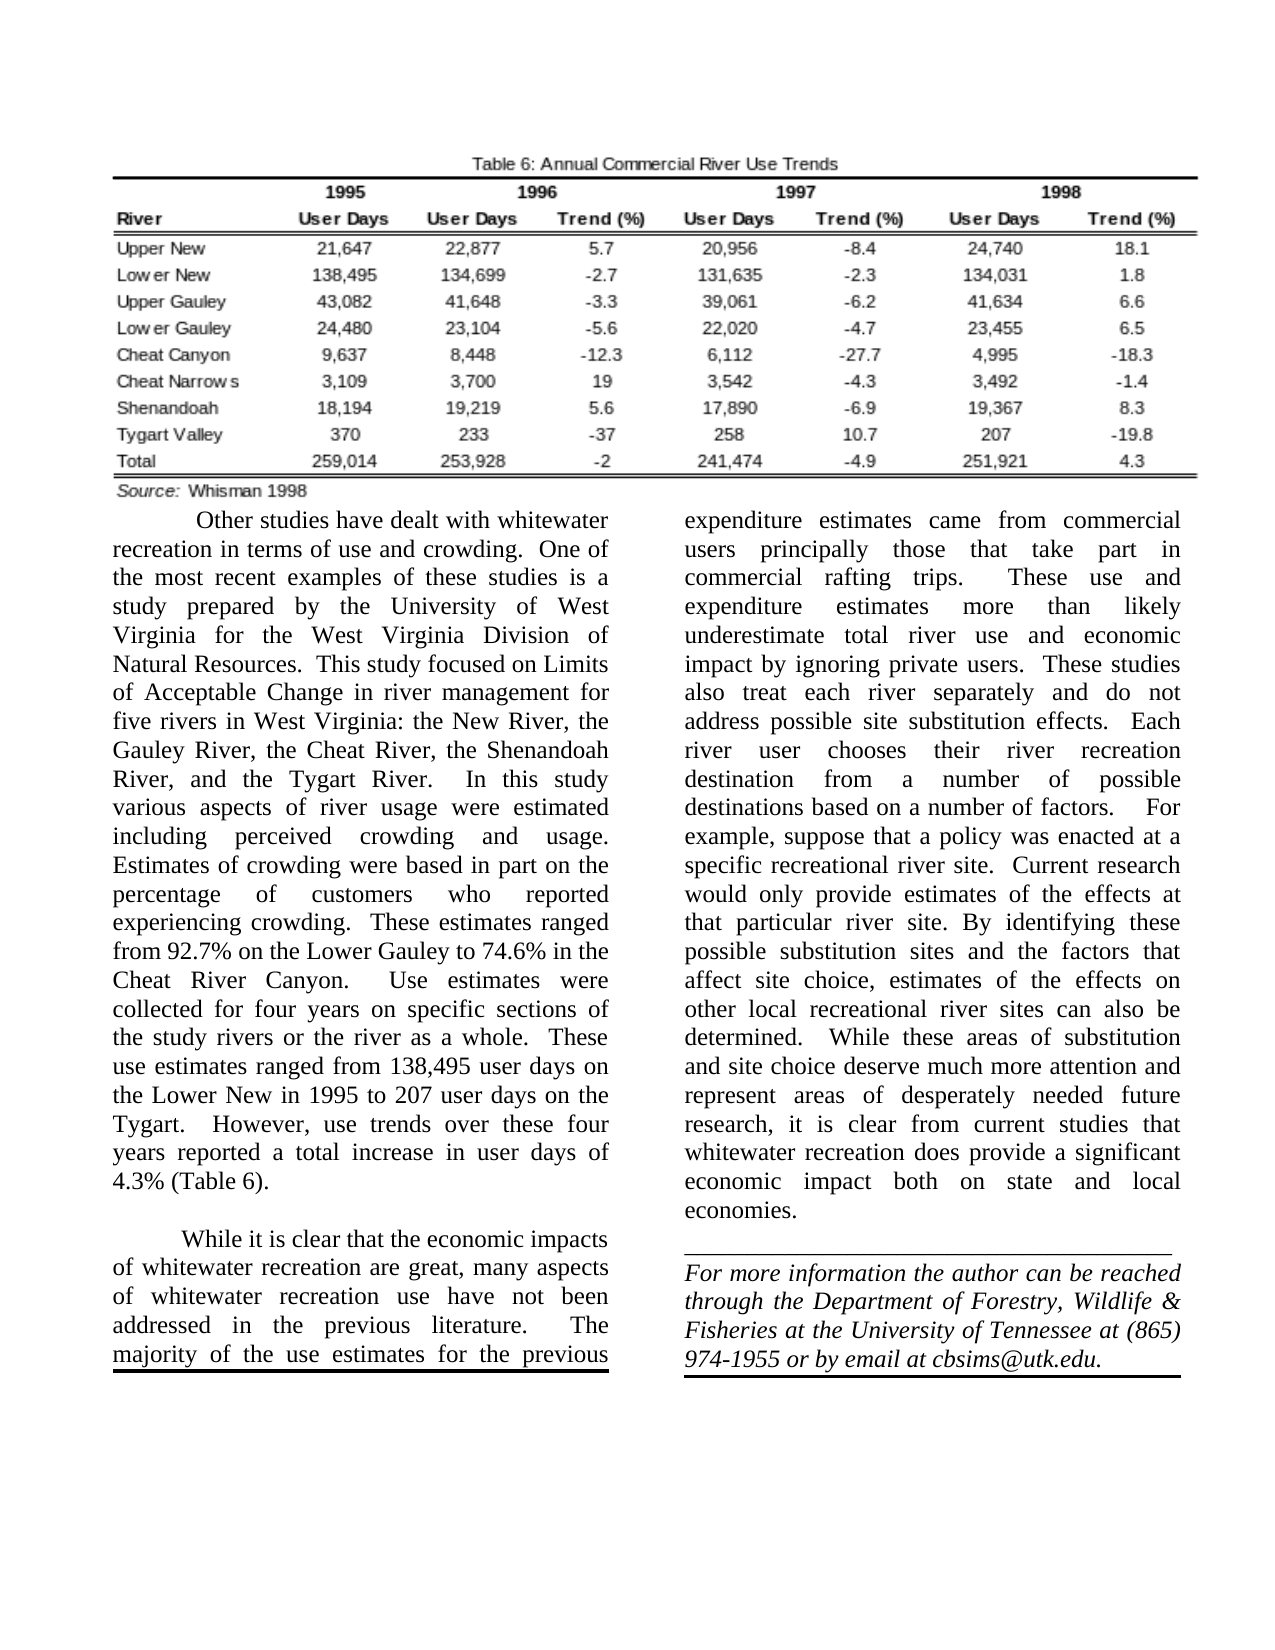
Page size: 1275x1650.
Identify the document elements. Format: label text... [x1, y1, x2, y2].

text Other studies have dealt with whitewater recreation in terms of use and crowding. One of the most recent examples of these studies is a study prepared by the University of West Virginia for the West Virginia Division of Natural Resources. This study focused on Limits of Acceptable Change in river management for five rivers in West Virginia: the New River, the Gauley River, the Cheat River, the Shenandoah River, and the Tygart River. In this study various aspects of river usage were estimated including perceived crowding and usage. Estimates of crowding were based in part on the percentage of customers who reported experiencing crowding. These estimates ranged from 92.7% on the Lower Gauley to 74.6% in the Cheat River Canyon. Use estimates were collected for four years on specific sections of the study rivers or the river as a whole. These use estimates ranged from 138,495 user days on the Lower New in 1995 to 207 user days on the Tygart. However, use trends over these four years reported a total increase in user days of 4.3% (Table 6). [112, 505, 609, 1195]
text _______________________________________ For more information the author can be reached through the Department of Forestry, Wildlife & Fisheries at the University of Tennessee at (865) 974-1955 or by email at cbsims@utk.edu. [684, 1229, 1181, 1375]
text While it is clear that the economic impacts of whitewater recreation are great, many aspects of whitewater recreation use have not been addressed in the previous literature. The majority of the use estimates for the previous expenditure estimates came from commercial users principally those that take part in commercial rafting trips. These use and expenditure estimates more than likely underestimate total river use and economic impact by ignoring private users. These studies also treat each river separately and do not address possible site substitution effects. Each river user chooses their river recreation destination from a number of possible destinations based on a number of factors. For example, suppose that a policy was enacted at a specific recreational river site. Current research would only provide estimates of the effects at that particular river site. By identifying these possible substitution sites and the factors that affect site choice, estimates of the effects on other local recreational river sites can also be determined. While these areas of substitution and site choice deserve much more attention and represent areas of desperately needed future research, it is clear from current studies that whitewater recreation does provide a significant economic impact both on state and local economies. [684, 505, 1181, 1229]
